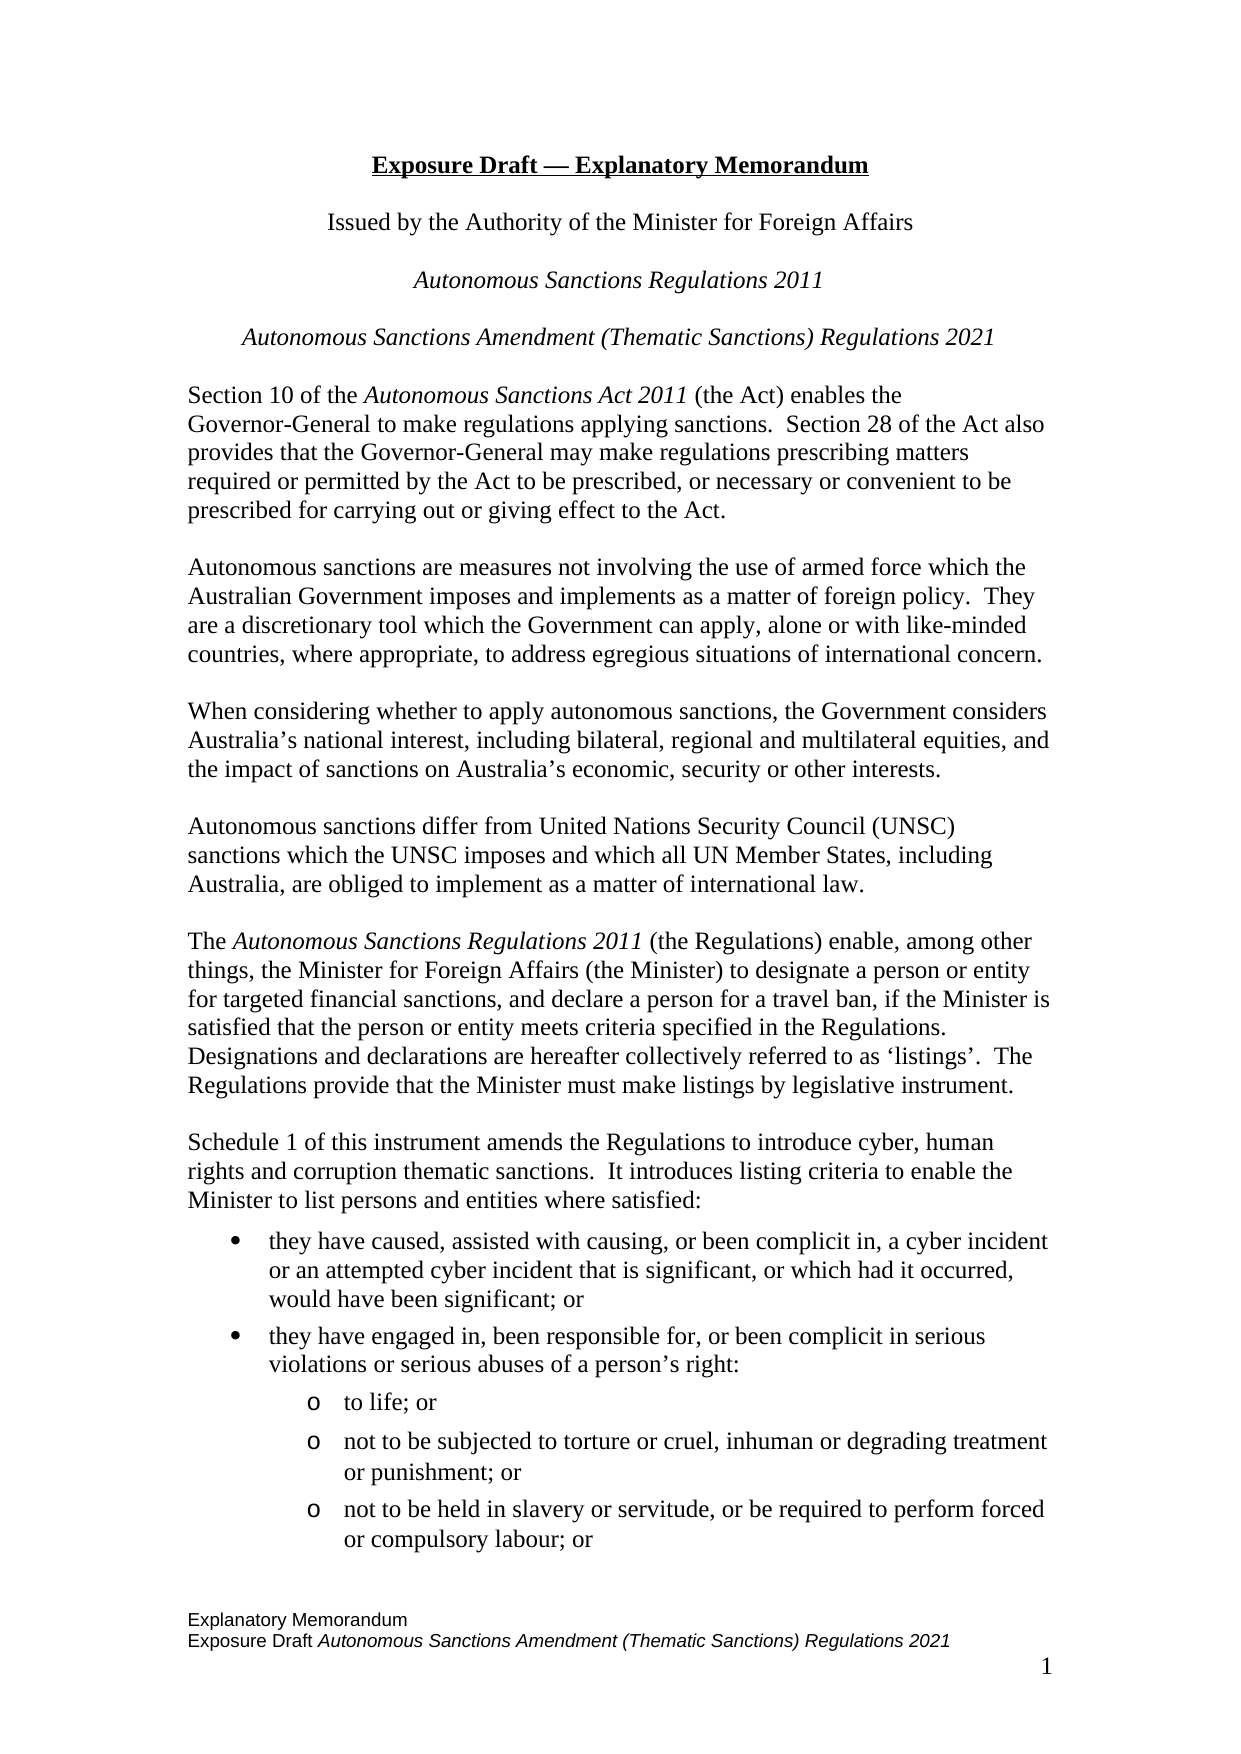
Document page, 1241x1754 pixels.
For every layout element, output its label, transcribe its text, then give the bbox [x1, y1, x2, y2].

list they have caused, assisted with causing, or been complicit in, a cyber incident or an attempted cyber incident that is significant, or which had it occurred, would have been significant; or [231, 1226, 1053, 1312]
list they have engaged in, been responsible for, or been complicit in serious violations or serious abuses of a person’s right: [231, 1321, 1053, 1378]
text Autonomous sanctions differ from United Nations Security Council (UNSC) sanctions which the UNSC imposes and which all UN Member States, including Australia, are obliged to implement as a matter of international law. [187, 811, 1053, 897]
text When considering whether to apply autonomous sanctions, the Government considers Australia’s national interest, including bilateral, regional and multilateral equities, and the impact of sanctions on Australia’s economic, security or other interests. [187, 696, 1053, 782]
list not to be subjected to torture or cruel, inhuman or degrading treatment or punishment; or [306, 1426, 1053, 1485]
text Autonomous Sanctions Amendment (Thematic Sanctions) Regulations 2021 [187, 322, 1053, 351]
list to life; or [306, 1387, 1053, 1417]
list not to be held in slavery or servitude, or be required to perform forced or compulsory labour; or [306, 1494, 1053, 1553]
text Schedule 1 of this instrument amends the Regulations to introduce cyber, human rights and corruption thematic sanctions. It introduces listing criteria to enable the Minister to list persons and entities where satisfied: [187, 1127, 1053, 1214]
text Autonomous sanctions are measures not involving the use of armed force which the Australian Government imposes and implements as a matter of foreign policy. They are a discretionary tool which the Government can apply, alone or with like-minded countries, where appropriate, to address egregious situations of international concern. [187, 552, 1053, 667]
text The Autonomous Sanctions Regulations 2011 (the Regulations) enable, among other things, the Minister for Foreign Affairs (the Minister) to designate a person or entity for targeted financial sanctions, and declare a person for a travel ban, if the Minister is satisfied that the person or entity meets criteria specified in the Regulations. Designations and declarations are hereafter collectively referred to as ‘listings’. The Regulations provide that the Minister must make listings by legislative instrument. [187, 926, 1053, 1099]
text Issued by the Authority of the Minister for Foreign Affairs [187, 207, 1053, 236]
subtitle Autonomous Sanctions Regulations 2011 [187, 265, 1053, 294]
text Section 10 of the Autonomous Sanctions Act 2011 (the Act) enables the Governor-General to make regulations applying sanctions. Section 28 of the Act also provides that the Governor-General may make regulations prescribing matters required or permitted by the Act to be prescribed, or necessary or convenient to be prescribed for carrying out or giving effect to the Act. [187, 380, 1053, 524]
text Exposure Draft — Explanatory Memorandum [187, 150, 1053, 179]
